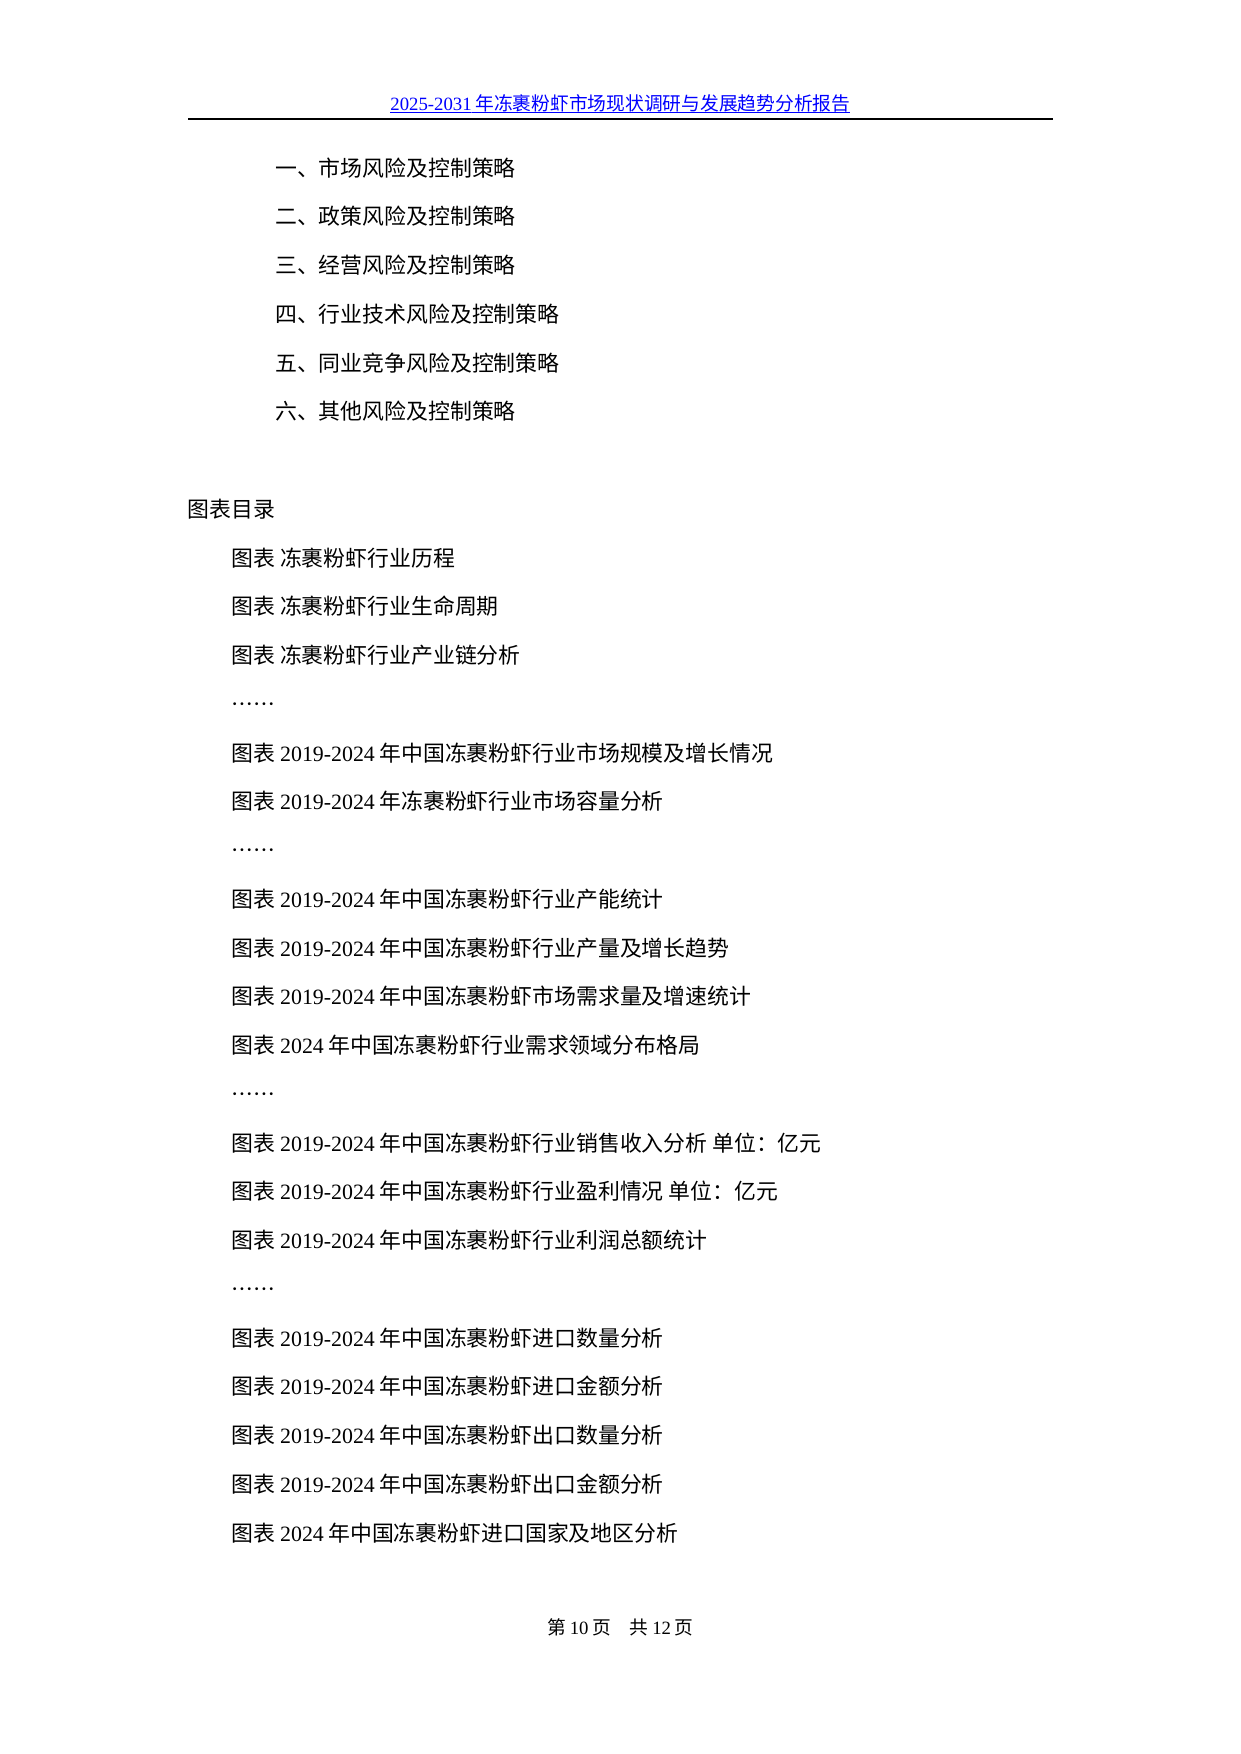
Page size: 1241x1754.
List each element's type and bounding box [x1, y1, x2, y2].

text [187, 150, 1053, 1548]
